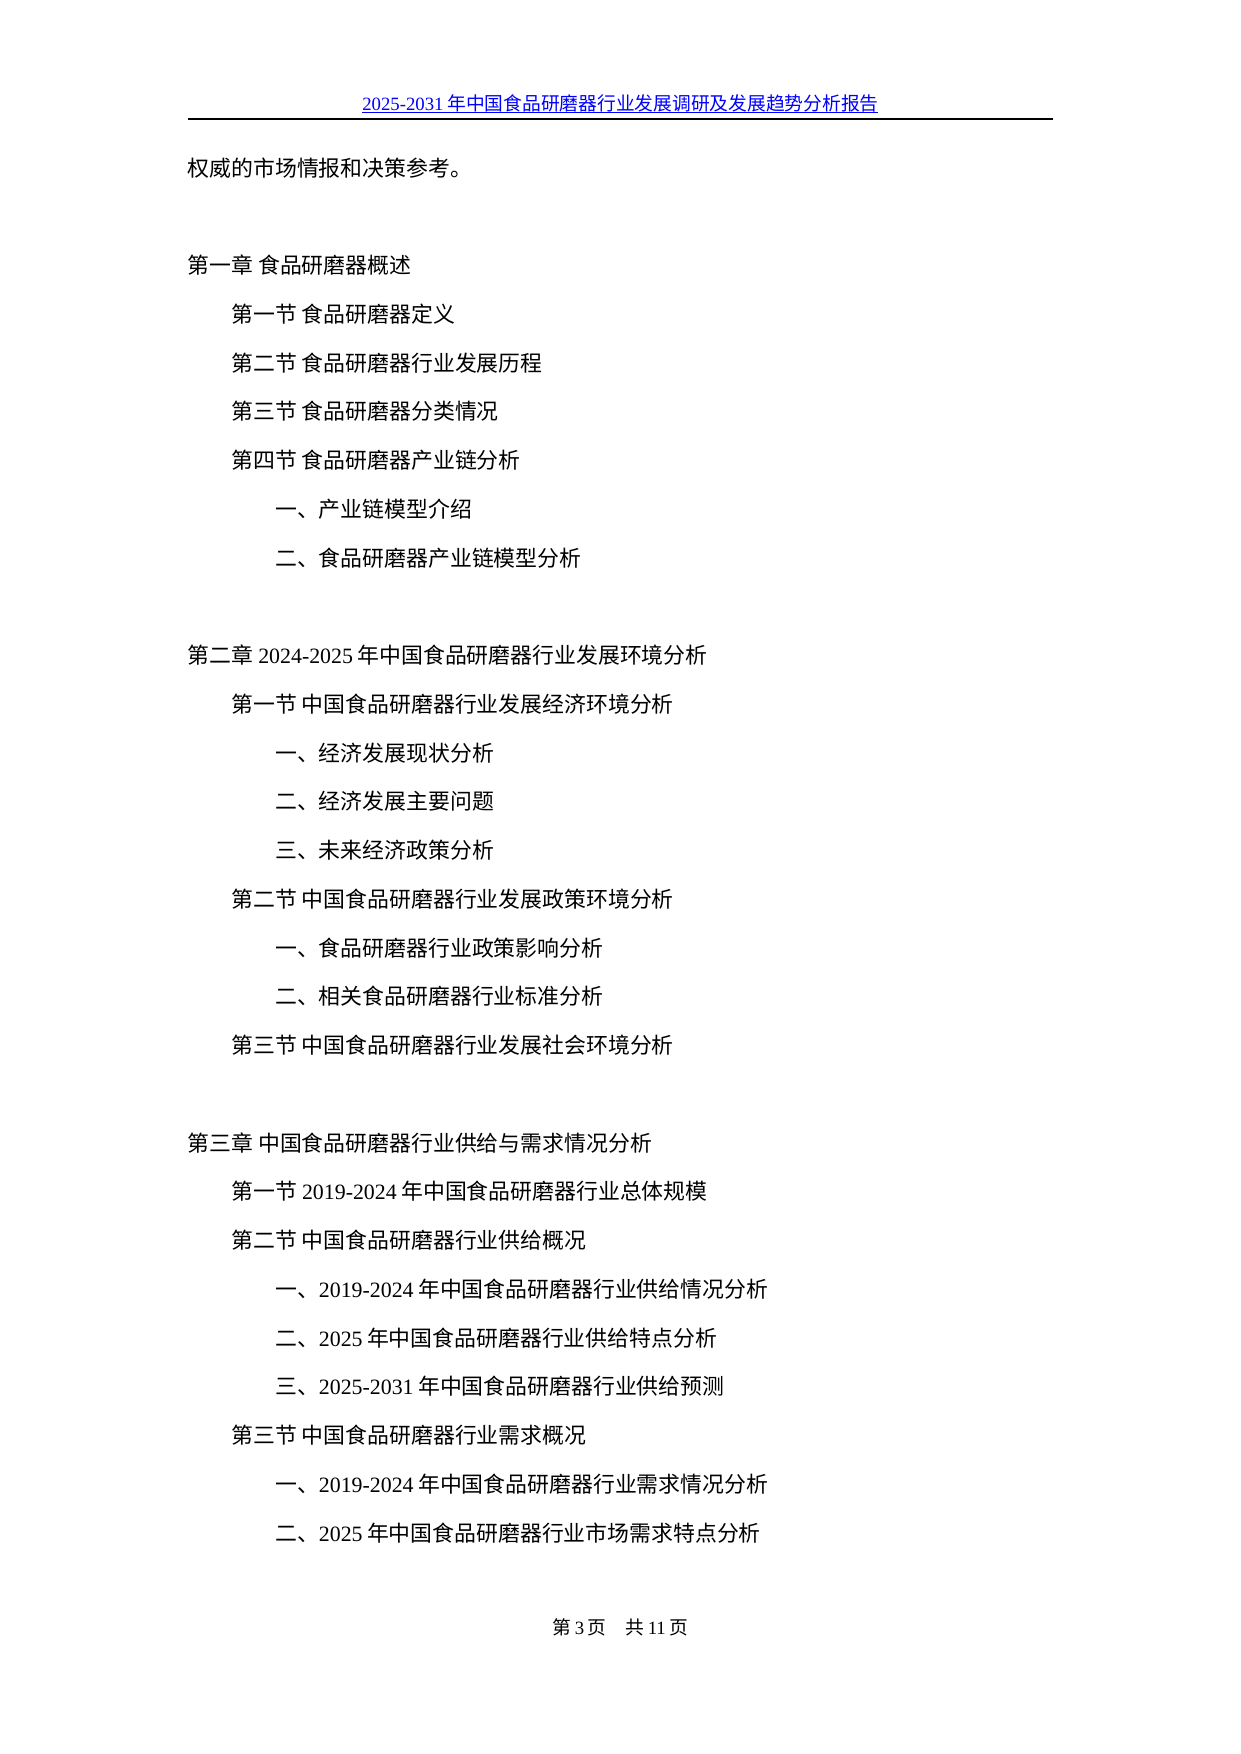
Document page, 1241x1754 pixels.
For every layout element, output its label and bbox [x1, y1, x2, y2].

text [187, 150, 1053, 1548]
